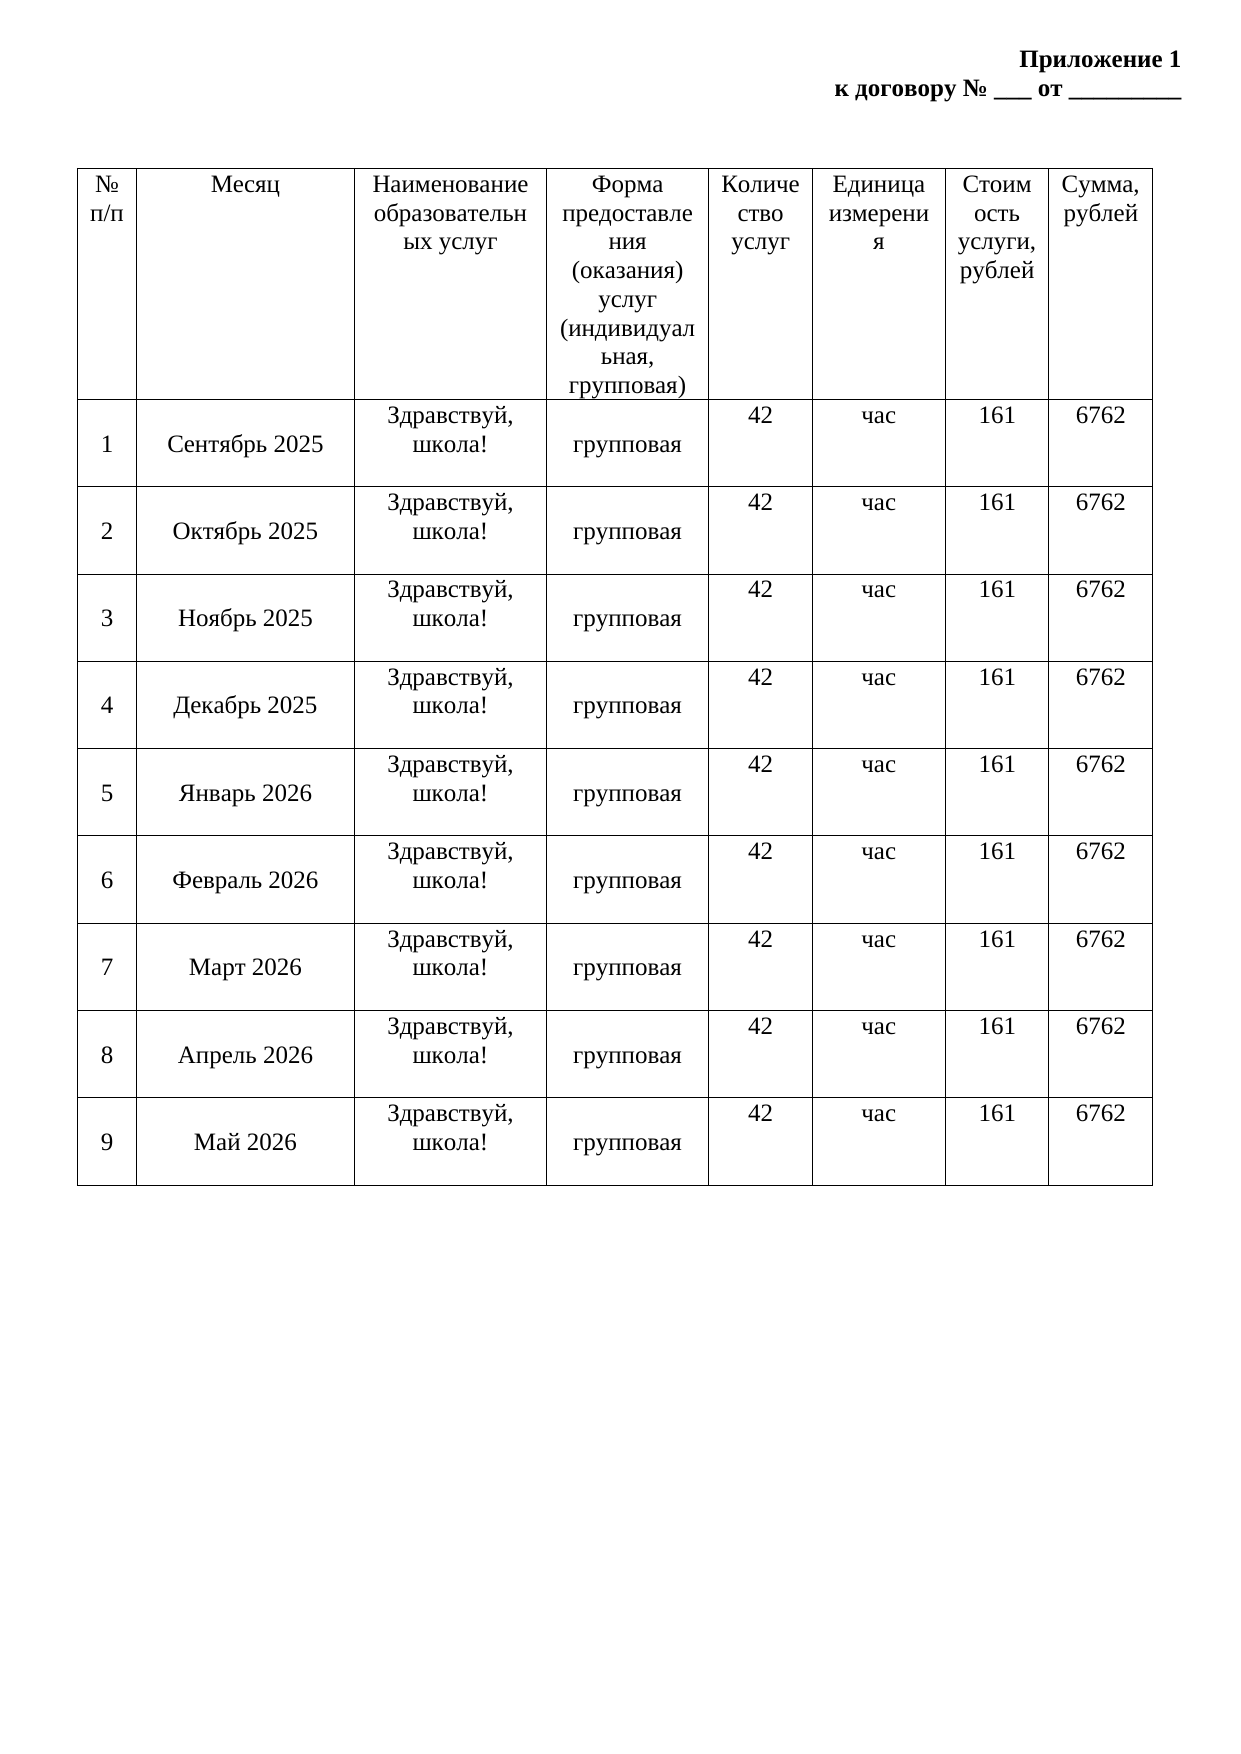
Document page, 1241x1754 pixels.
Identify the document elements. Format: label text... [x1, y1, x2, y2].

table_cell 6762 [1049, 1098, 1152, 1184]
table_cell Здравствуй, школа! [355, 1098, 546, 1184]
table_cell 42 [709, 836, 812, 923]
table_cell Здравствуй, школа! [355, 1011, 546, 1097]
table_header № п/п [78, 169, 136, 399]
table_cell 6762 [1049, 836, 1152, 923]
table_cell Здравствуй, школа! [355, 662, 546, 748]
table_cell групповая [547, 662, 708, 748]
table_cell 6 [78, 836, 136, 923]
table_cell Апрель 2026 [137, 1011, 354, 1097]
table_cell 161 [946, 487, 1048, 573]
table_cell 8 [78, 1011, 136, 1097]
table_cell Здравствуй, школа! [355, 487, 546, 573]
text Приложение 1 [89, 44, 1181, 73]
table_cell 5 [78, 749, 136, 835]
table_header Стоимость услуги, рублей [946, 169, 1048, 399]
table_cell час [813, 1098, 945, 1184]
table_cell 6762 [1049, 575, 1152, 661]
table_cell Сентябрь 2025 [137, 400, 354, 486]
table_cell 1 [78, 400, 136, 486]
table_cell час [813, 1011, 945, 1097]
table_cell Здравствуй, школа! [355, 836, 546, 923]
table_cell групповая [547, 487, 708, 573]
table_header Количество услуг [709, 169, 812, 399]
table_cell 3 [78, 575, 136, 661]
table_cell 6762 [1049, 487, 1152, 573]
table_cell 42 [709, 1011, 812, 1097]
table_header Форма предоставления (оказания) услуг (индивидуальная, групповая) [547, 169, 708, 399]
table_cell Октябрь 2025 [137, 487, 354, 573]
table_cell час [813, 924, 945, 1010]
table_cell 6762 [1049, 662, 1152, 748]
table_cell 161 [946, 1098, 1048, 1184]
table_cell Здравствуй, школа! [355, 924, 546, 1010]
table_header Месяц [137, 169, 354, 399]
table_cell групповая [547, 1098, 708, 1184]
table_cell Ноябрь 2025 [137, 575, 354, 661]
table_cell 42 [709, 662, 812, 748]
table_cell 161 [946, 924, 1048, 1010]
table_cell Здравствуй, школа! [355, 749, 546, 835]
table_header Наименование образовательных услуг [355, 169, 546, 399]
table_cell 6762 [1049, 924, 1152, 1010]
table_cell час [813, 836, 945, 923]
table_cell 42 [709, 487, 812, 573]
table_cell 42 [709, 575, 812, 661]
table_cell групповая [547, 1011, 708, 1097]
table_cell 161 [946, 836, 1048, 923]
table_cell 42 [709, 400, 812, 486]
table_cell Февраль 2026 [137, 836, 354, 923]
table_cell 7 [78, 924, 136, 1010]
table_cell 161 [946, 575, 1048, 661]
table_cell час [813, 749, 945, 835]
table_cell групповая [547, 575, 708, 661]
table_cell 42 [709, 924, 812, 1010]
table_cell групповая [547, 749, 708, 835]
table_cell час [813, 400, 945, 486]
table_cell групповая [547, 924, 708, 1010]
table_cell Март 2026 [137, 924, 354, 1010]
table_cell групповая [547, 836, 708, 923]
table_cell час [813, 662, 945, 748]
table_cell 9 [78, 1098, 136, 1184]
table_cell Декабрь 2025 [137, 662, 354, 748]
table_cell Январь 2026 [137, 749, 354, 835]
table_cell 42 [709, 749, 812, 835]
table_cell 6762 [1049, 749, 1152, 835]
table_cell 4 [78, 662, 136, 748]
table_cell Май 2026 [137, 1098, 354, 1184]
table_cell 2 [78, 487, 136, 573]
table_cell 6762 [1049, 400, 1152, 486]
table_cell 161 [946, 662, 1048, 748]
table_cell Здравствуй, школа! [355, 400, 546, 486]
table_cell 161 [946, 400, 1048, 486]
table_cell 6762 [1049, 1011, 1152, 1097]
table_cell 161 [946, 1011, 1048, 1097]
table_cell час [813, 487, 945, 573]
table_cell групповая [547, 400, 708, 486]
table_header Сумма, рублей [1049, 169, 1152, 399]
text к договору № ___ от _________ [89, 73, 1181, 102]
table_cell 161 [946, 749, 1048, 835]
table_cell 42 [709, 1098, 812, 1184]
table_cell Здравствуй, школа! [355, 575, 546, 661]
table_cell час [813, 575, 945, 661]
table_header Единица измерения [813, 169, 945, 399]
